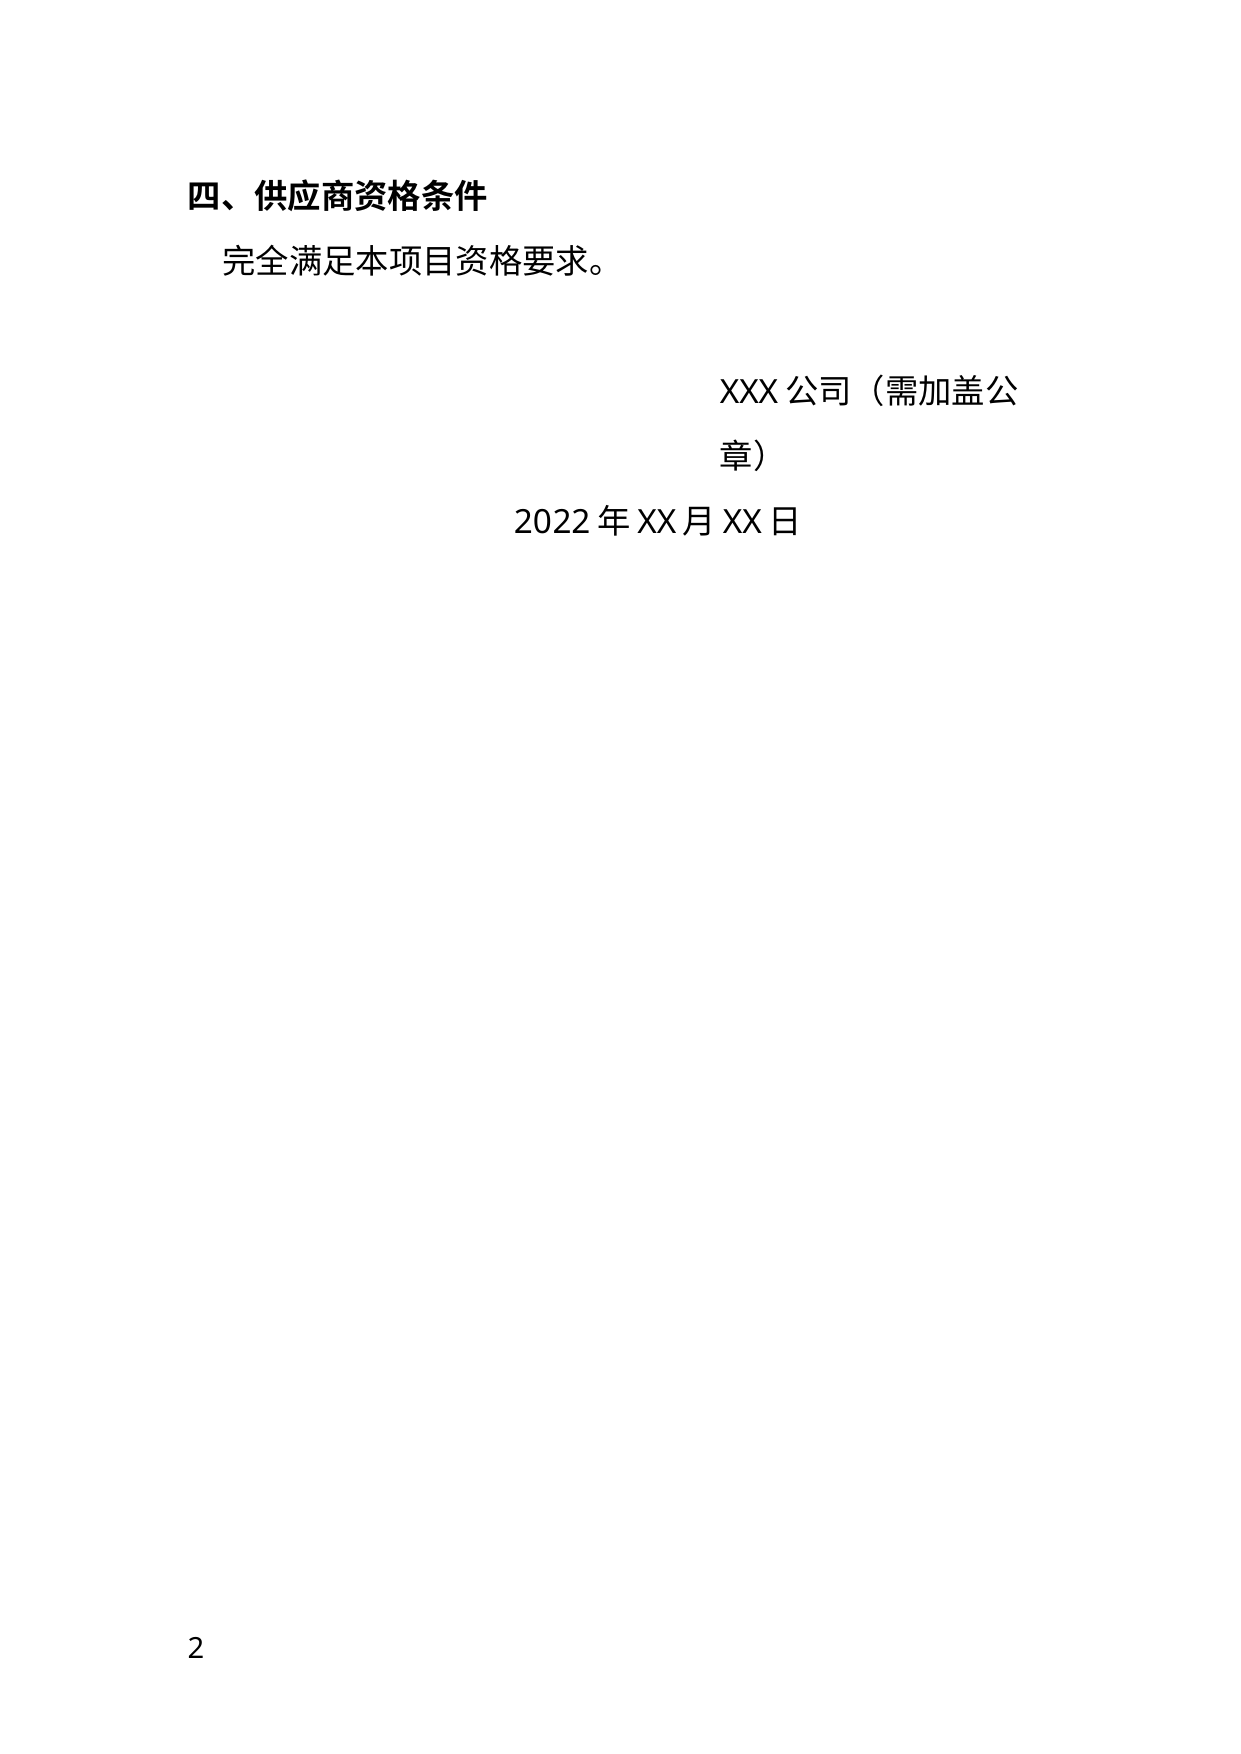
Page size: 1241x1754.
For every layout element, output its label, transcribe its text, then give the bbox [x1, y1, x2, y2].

list XXX公司（需加盖公章） [719, 357, 1053, 487]
list 四、供应商资格条件 [187, 162, 1053, 227]
text 2022年XX月XX日 [187, 487, 1053, 552]
list 完全满足本项目资格要求。 [187, 227, 1053, 292]
